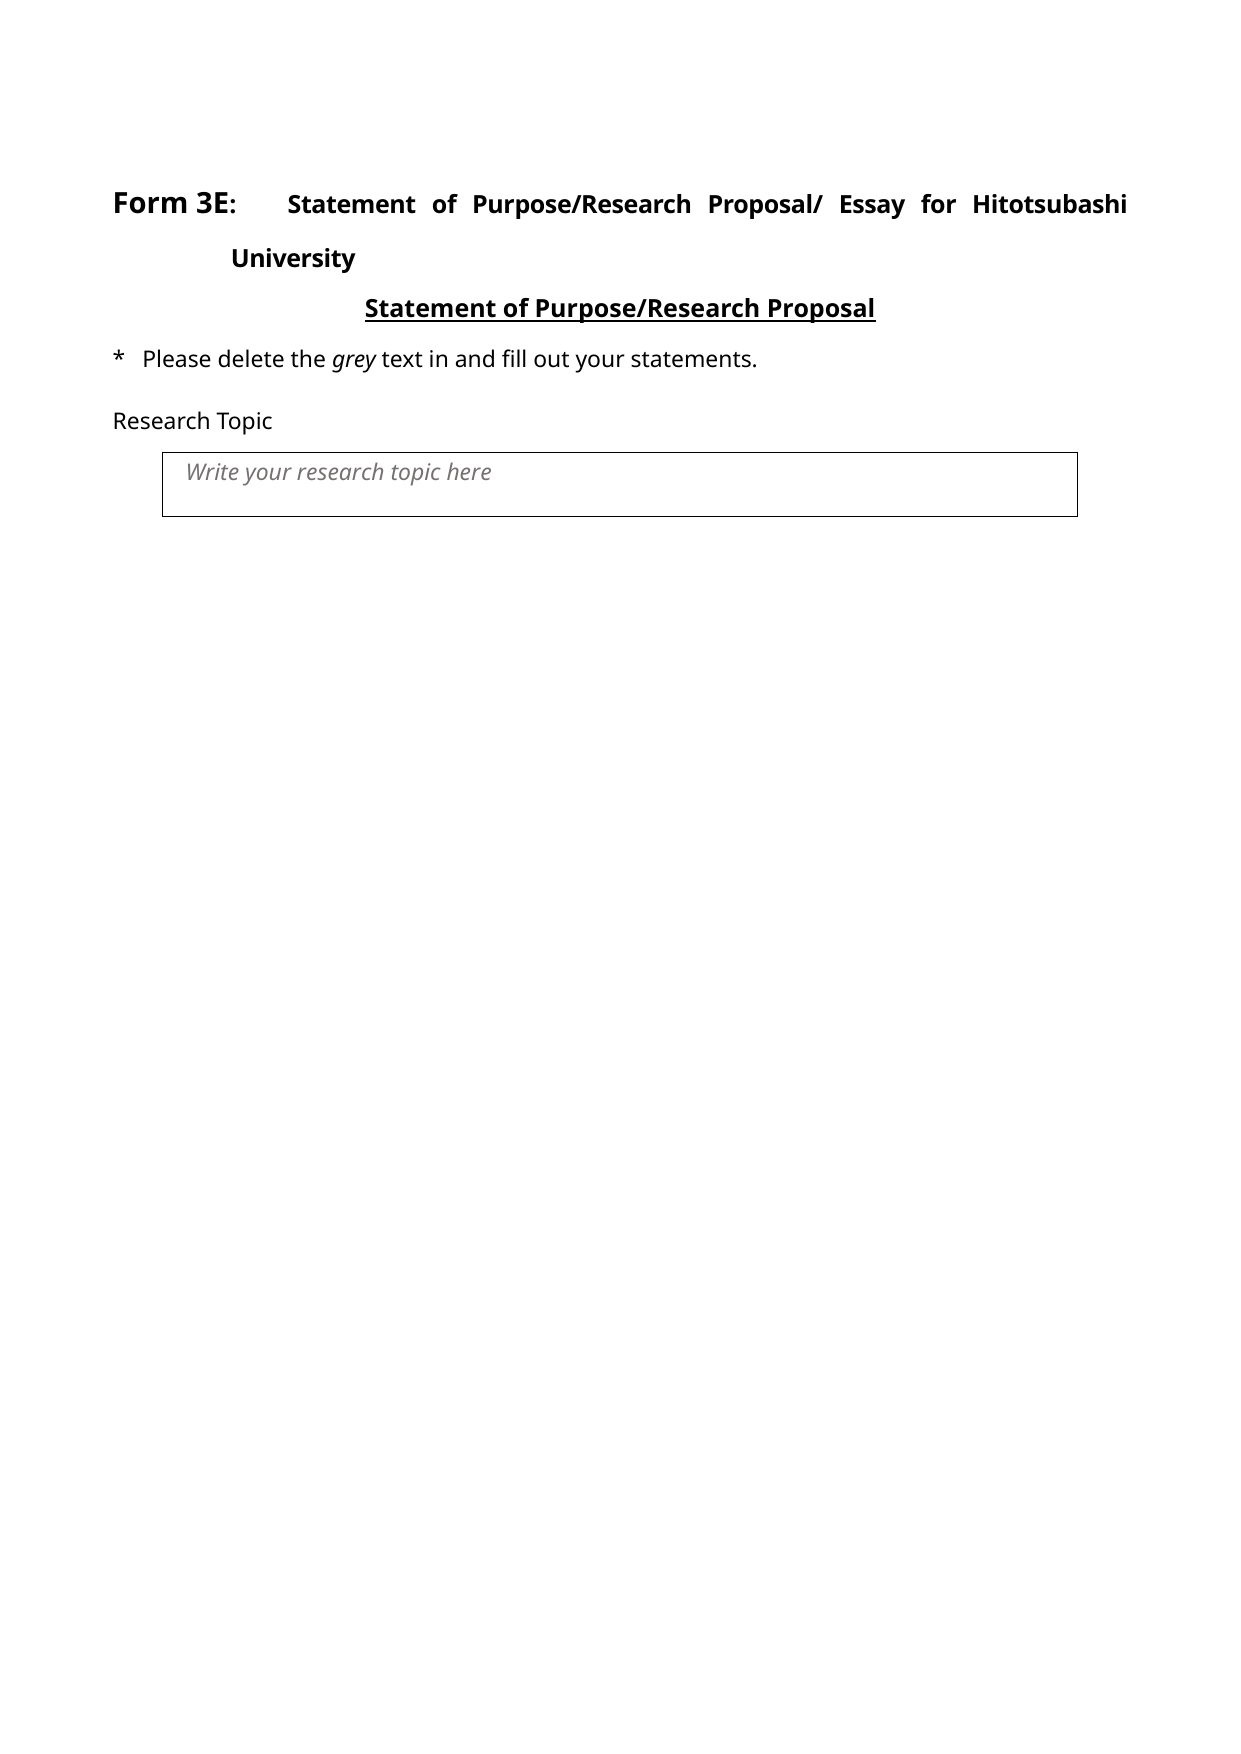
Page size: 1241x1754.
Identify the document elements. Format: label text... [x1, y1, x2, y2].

text Form 3E: Statement of Purpose/Research Proposal/ Essay for Hitotsubashi University [112, 164, 1128, 277]
text Statement of Purpose/Research Proposal [112, 289, 1128, 327]
text * Please delete the grey text in and fill out your statements. [112, 339, 1128, 377]
text Research Topic [112, 402, 1128, 439]
table_header Write your research topic here [163, 453, 1077, 516]
